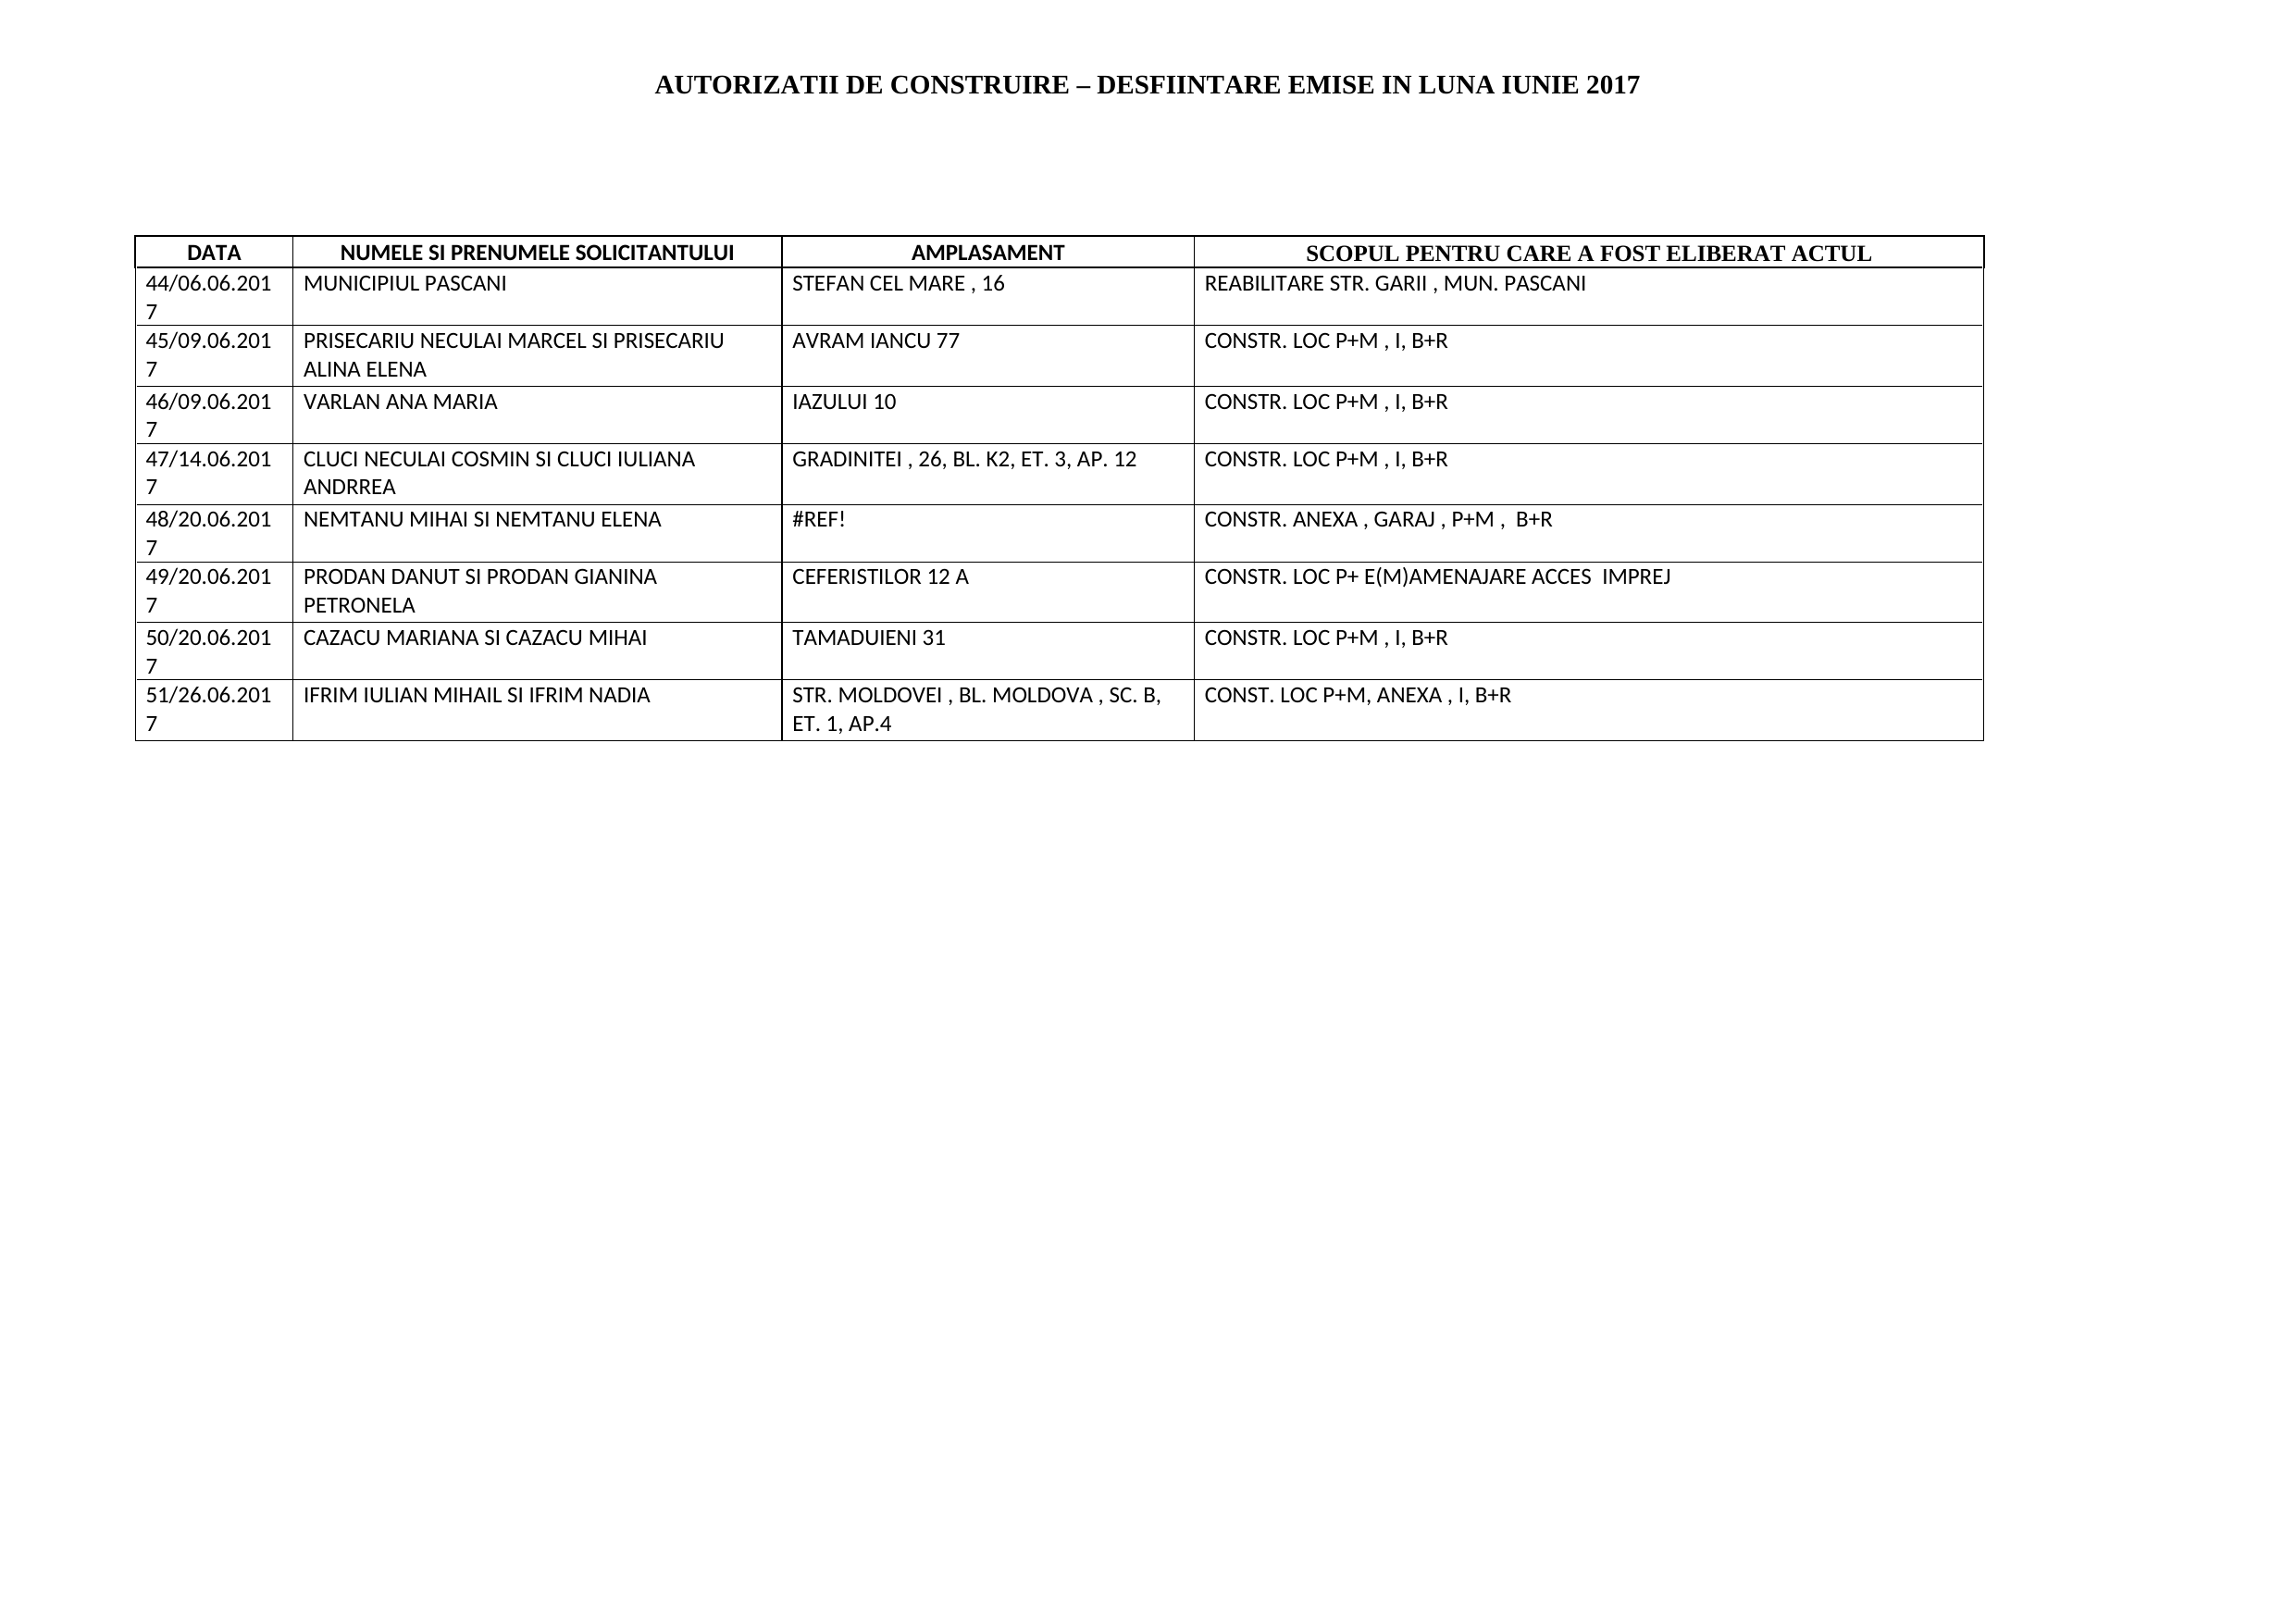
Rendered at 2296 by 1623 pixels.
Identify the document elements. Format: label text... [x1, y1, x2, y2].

table_cell IFRIM IULIAN MIHAIL SI IFRIM NADIA [293, 680, 781, 740]
table_cell CONSTR. LOC P+M , I, B+R [1195, 622, 1983, 679]
table_cell CONST. LOC P+M, ANEXA , I, B+R [1195, 679, 1983, 740]
table_cell CONSTR. LOC P+M , I, B+R [1195, 325, 1983, 386]
table_cell PRISECARIU NECULAI MARCEL SI PRISECARIU ALINA ELENA [293, 326, 781, 386]
table_cell #REF! [783, 505, 1194, 562]
table_cell VARLAN ANA MARIA [293, 387, 781, 443]
table_cell STEFAN CEL MARE , 16 [783, 268, 1194, 325]
table_cell IAZULUI 10 [783, 387, 1194, 443]
table_cell CONSTR. LOC P+M , I, B+R [1195, 443, 1983, 503]
table_cell NEMTANU MIHAI SI NEMTANU ELENA [293, 505, 781, 562]
table_cell 44/06.06.2017 [136, 267, 292, 325]
table_cell CLUCI NECULAI COSMIN SI CLUCI IULIANA ANDRREA [293, 444, 781, 503]
table_header SCOPUL PENTRU CARE A FOST ELIBERAT ACTUL [1195, 237, 1983, 266]
table_cell AVRAM IANCU 77 [783, 326, 1194, 386]
table_cell 51/26.06.2017 [136, 680, 292, 740]
table_cell MUNICIPIUL PASCANI [293, 268, 781, 325]
table_cell CAZACU MARIANA SI CAZACU MIHAI [293, 623, 781, 679]
table_cell 50/20.06.2017 [136, 623, 292, 679]
table_cell 45/09.06.2017 [136, 326, 292, 386]
table_cell 46/09.06.2017 [136, 387, 292, 443]
table_header DATA [136, 237, 292, 266]
table_cell STR. MOLDOVEI , BL. MOLDOVA , SC. B, ET. 1, AP.4 [783, 680, 1194, 740]
table_cell REABILITARE STR. GARII , MUN. PASCANI [1195, 266, 1983, 325]
table_cell PRODAN DANUT SI PRODAN GIANINA PETRONELA [293, 563, 781, 622]
table_cell TAMADUIENI 31 [783, 623, 1194, 679]
table_cell CONSTR. LOC P+M , I, B+R [1195, 386, 1983, 443]
table_cell 48/20.06.2017 [136, 505, 292, 562]
table_cell CONSTR. LOC P+ E(M)AMENAJARE ACCES IMPREJ [1195, 562, 1983, 622]
table_cell 47/14.06.2017 [136, 444, 292, 503]
table_header AMPLASAMENT [783, 237, 1194, 266]
table_cell GRADINITEI , 26, BL. K2, ET. 3, AP. 12 [783, 444, 1194, 503]
table_cell CEFERISTILOR 12 A [783, 563, 1194, 622]
table_cell 49/20.06.2017 [136, 563, 292, 622]
table_cell CONSTR. ANEXA , GARAJ , P+M , B+R [1195, 504, 1983, 562]
table_header NUMELE SI PRENUMELE SOLICITANTULUI [293, 237, 781, 266]
